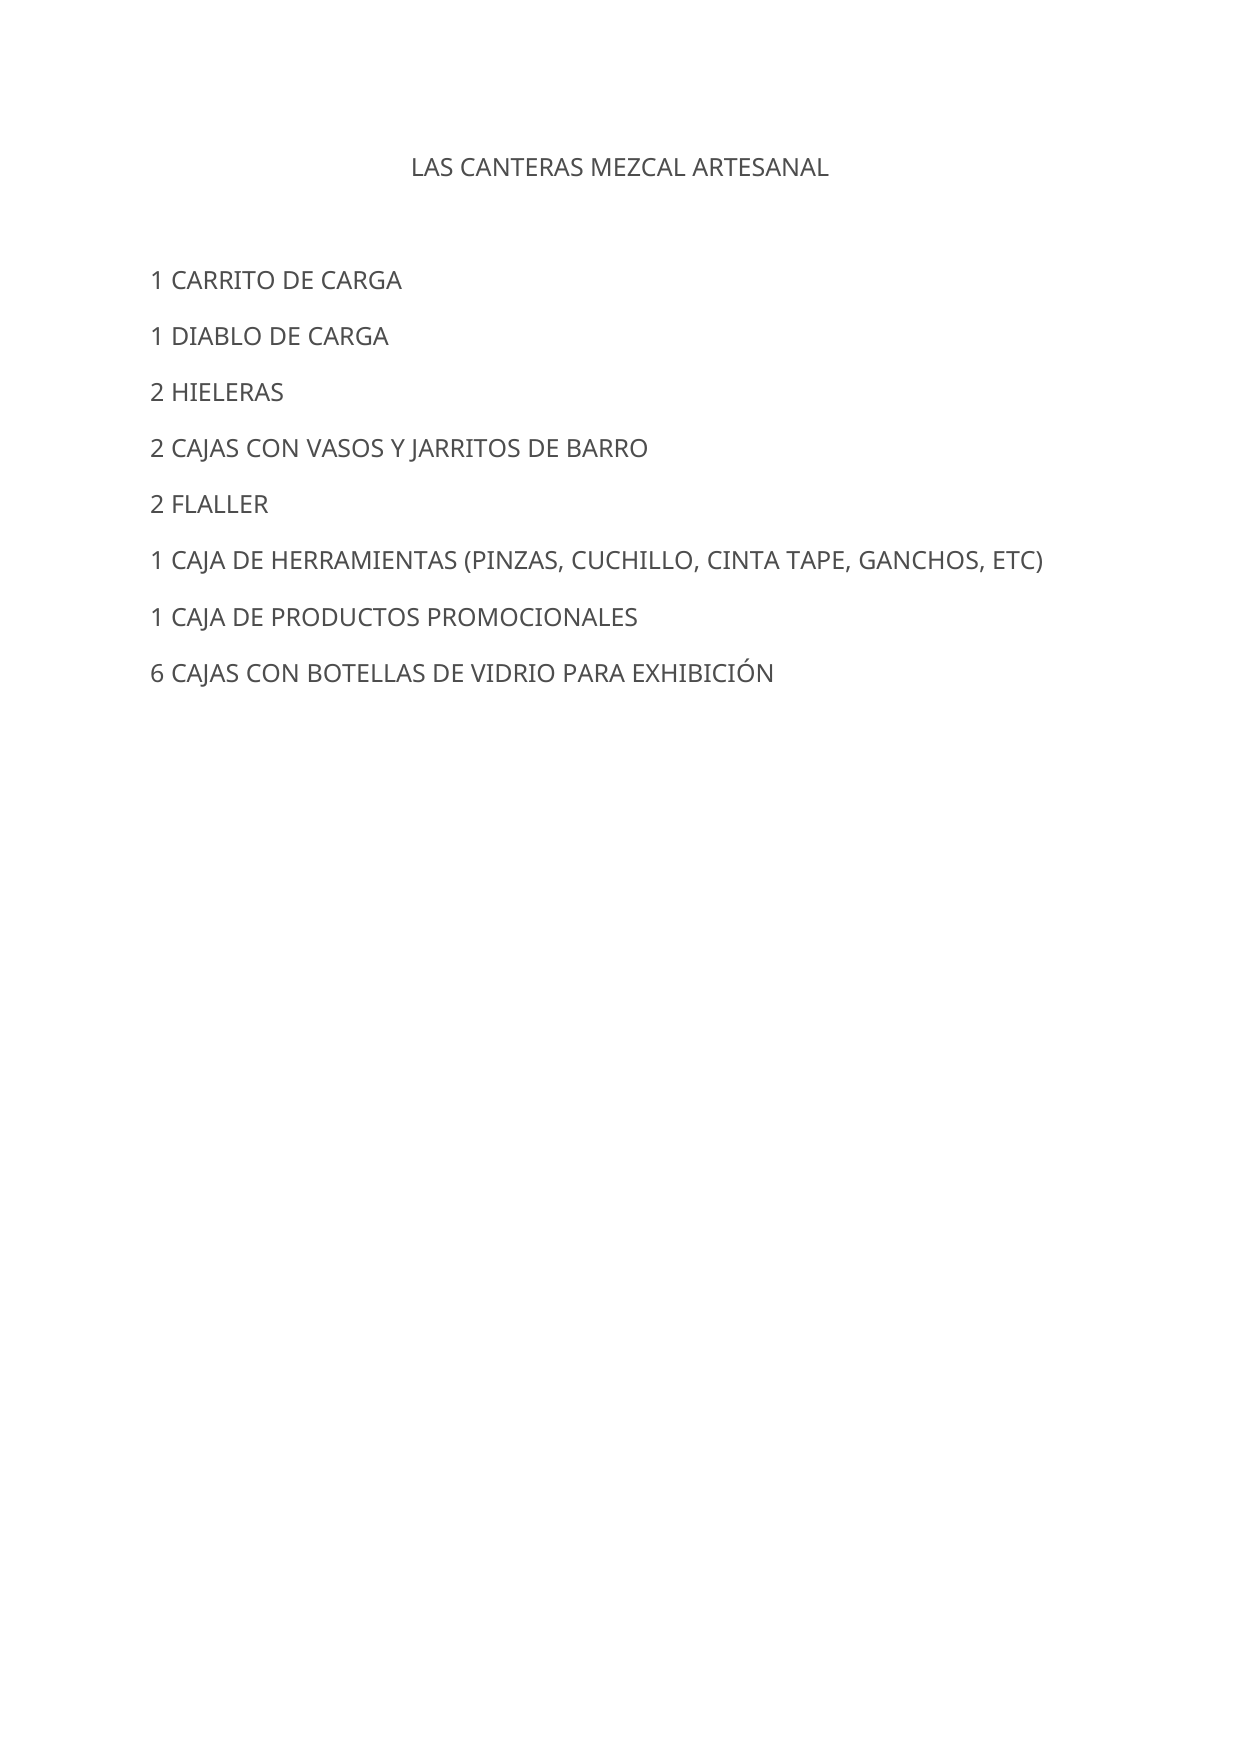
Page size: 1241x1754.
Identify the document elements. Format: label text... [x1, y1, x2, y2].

text 1 CAJA DE PRODUCTOS PROMOCIONALES [150, 599, 1090, 633]
text 1 CARRITO DE CARGA [150, 262, 1090, 296]
text 2 HIELERAS [150, 374, 1090, 409]
text 2 CAJAS CON VASOS Y JARRITOS DE BARRO [150, 431, 1090, 465]
text 1 CAJA DE HERRAMIENTAS (PINZAS, CUCHILLO, CINTA TAPE, GANCHOS, ETC) [150, 543, 1090, 577]
text 2 FLALLER [150, 487, 1090, 521]
text LAS CANTERAS MEZCAL ARTESANAL [150, 150, 1090, 184]
text 1 DIABLO DE CARGA [150, 318, 1090, 352]
text 6 CAJAS CON BOTELLAS DE VIDRIO PARA EXHIBICIÓN [150, 655, 1090, 689]
